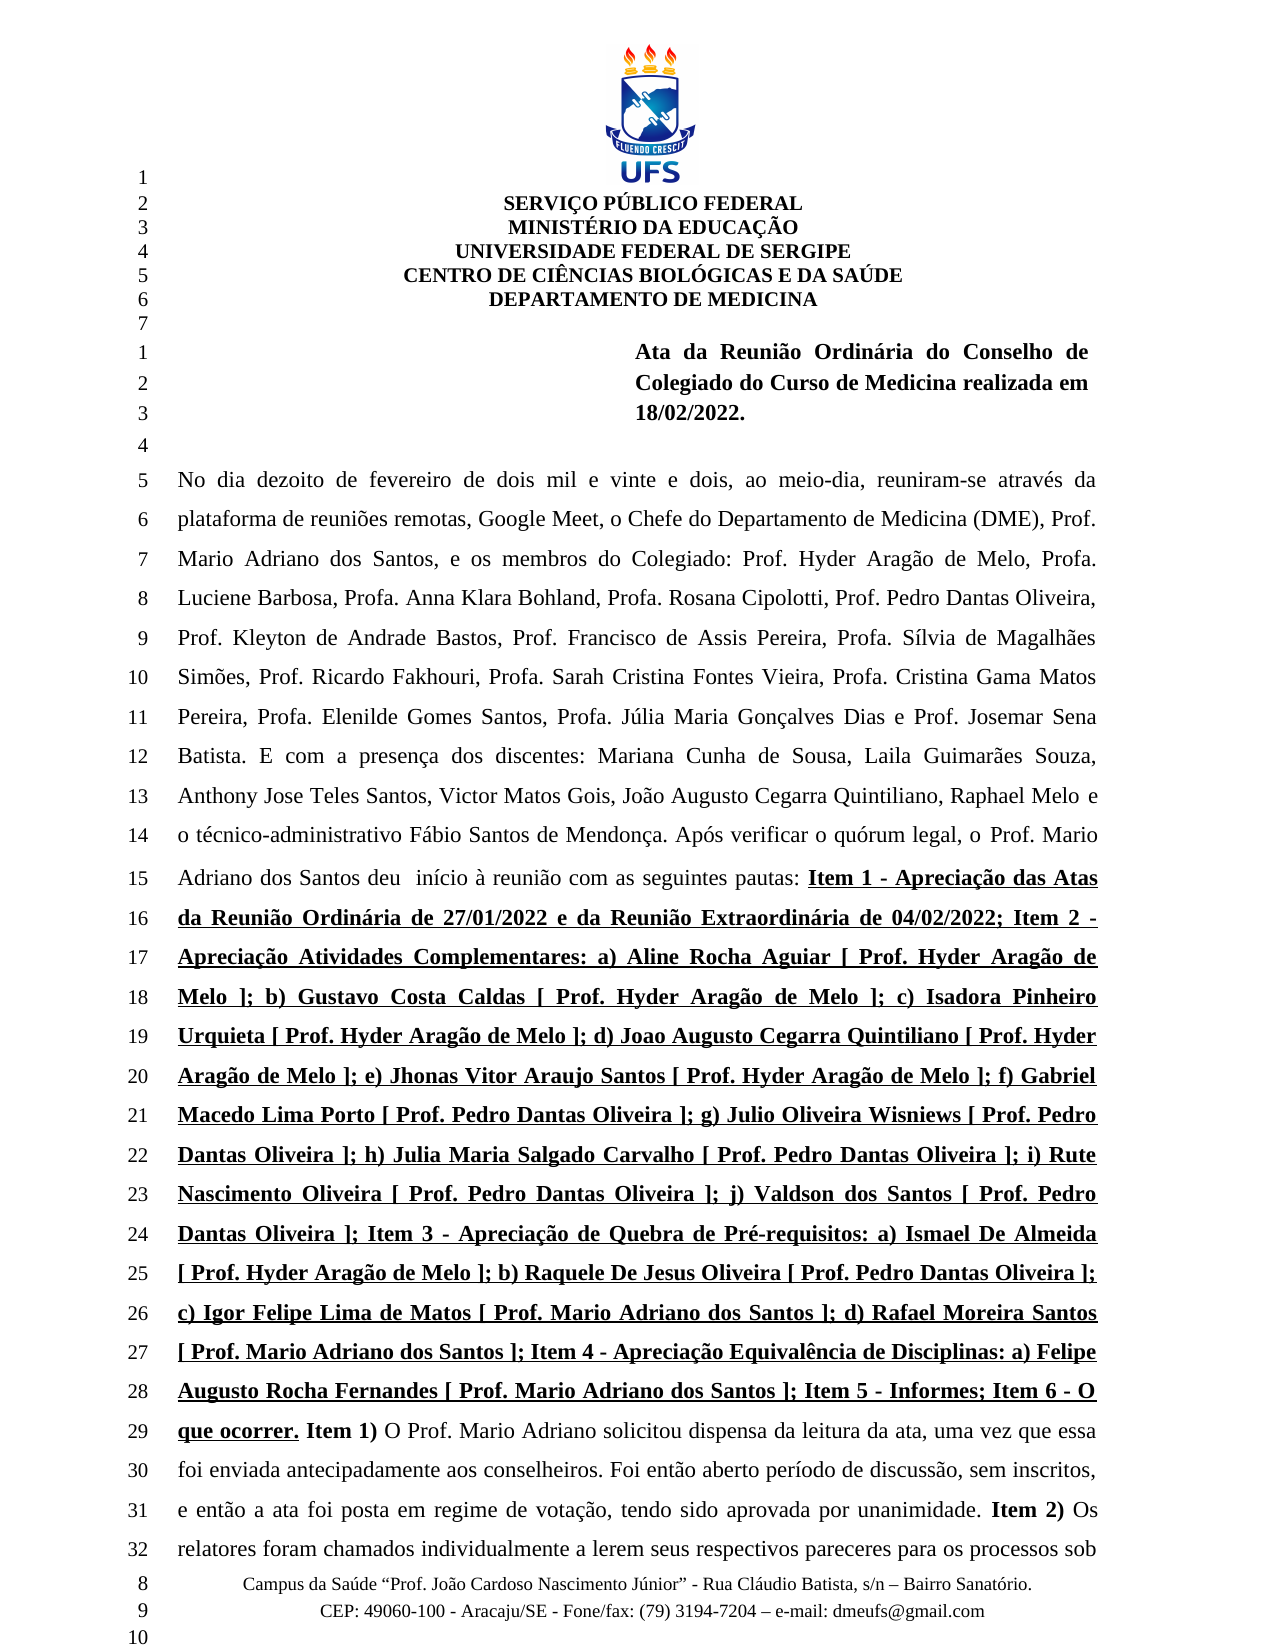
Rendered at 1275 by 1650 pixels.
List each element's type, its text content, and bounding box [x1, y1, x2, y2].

text Ata da Reunião Ordinária do Conselho de Colegiado do Curso de Medicina realizada em 18/02/2022. [635, 338, 1089, 425]
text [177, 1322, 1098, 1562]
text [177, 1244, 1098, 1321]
picture [605, 44, 700, 185]
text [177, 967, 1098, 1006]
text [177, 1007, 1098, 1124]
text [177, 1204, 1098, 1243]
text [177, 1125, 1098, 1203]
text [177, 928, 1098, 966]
